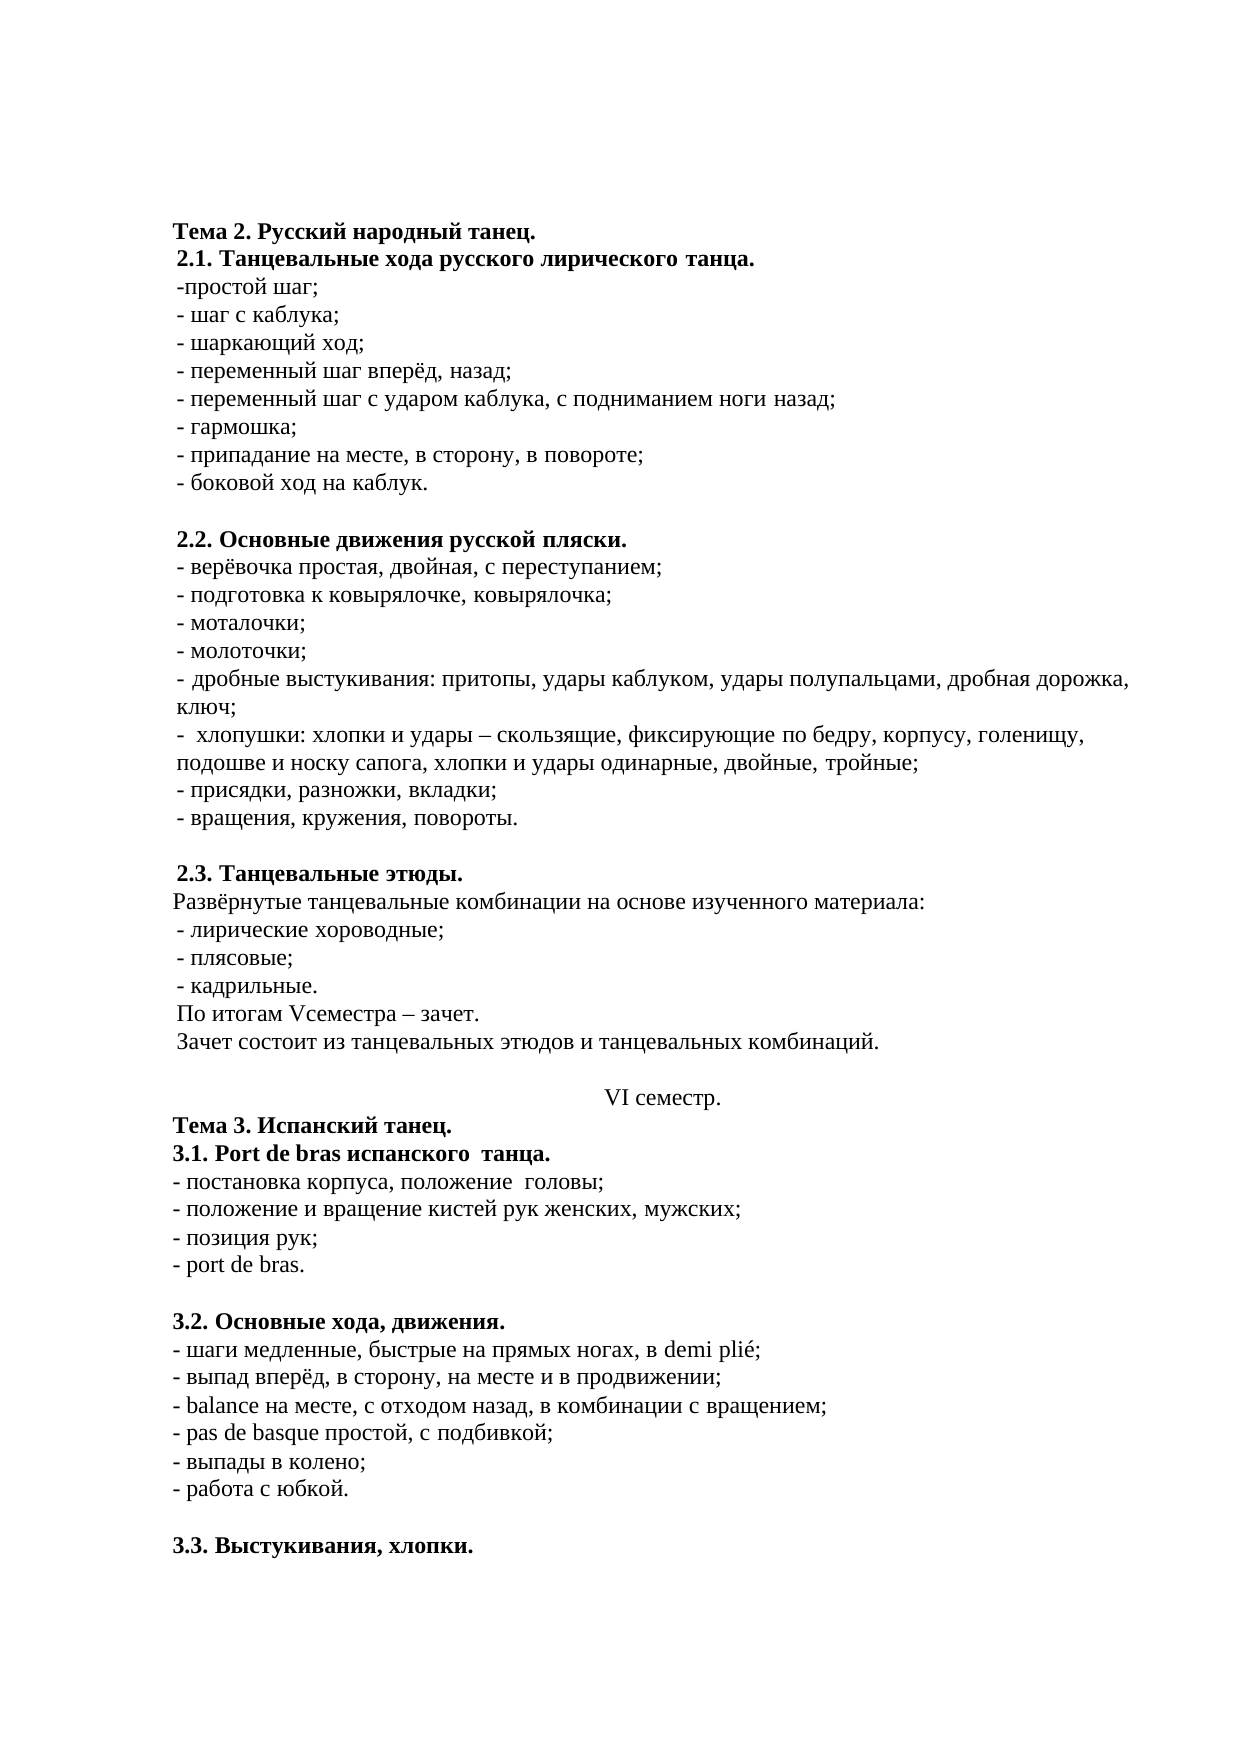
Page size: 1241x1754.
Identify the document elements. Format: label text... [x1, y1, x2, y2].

list лирические хороводные; [176, 915, 1167, 943]
list кадрильные. [176, 971, 1167, 999]
subtitle Тема 3. Испанский танец. [172, 1112, 1167, 1139]
list припадание на месте, в сторону, в повороте; [176, 441, 1167, 468]
list положение и вращение кистей рук женских, мужских; [172, 1195, 1167, 1222]
list port de bras. [172, 1251, 1167, 1278]
subtitle Основные движения русской пляски. [176, 524, 1167, 552]
list постановка корпуса, положение головы; [172, 1167, 1167, 1195]
list выпад вперёд, в сторону, на месте и в продвижении; [172, 1363, 1167, 1390]
subtitle Тема 2. Русский народный танец. [172, 217, 1167, 245]
list balance на месте, с отходом назад, в комбинации с вращением; [172, 1391, 1167, 1419]
text По итогам Vсеместра – зачет. [176, 999, 1167, 1027]
list переменный шаг с ударом каблука, с подниманием ноги назад; [176, 385, 1167, 412]
text Зачет состоит из танцевальных этюдов и танцевальных комбинаций. [176, 1027, 1167, 1055]
text Развёрнутые танцевальные комбинации на основе изученного материала: [172, 887, 1167, 914]
text -простой шаг; [176, 273, 1167, 300]
list вращения, кружения, повороты. [176, 803, 1167, 831]
list работа с юбкой. [172, 1474, 1167, 1502]
list шаг с каблука; [176, 300, 1167, 328]
list дробные выстукивания: притопы, удары каблуком, удары полупальцами, дробная дорожка, ключ; [176, 664, 1155, 719]
list выпады в колено; [172, 1447, 1167, 1474]
list шаги медленные, быстрые на прямых ногах, в demi plié; [172, 1335, 1167, 1363]
list молоточки; [176, 636, 1167, 664]
list верёвочка простая, двойная, с переступанием; [176, 553, 1167, 580]
subtitle Выстукивания, хлопки. [172, 1531, 1167, 1559]
list гармошка; [176, 412, 1167, 440]
list присядки, разножки, вкладки; [176, 775, 1167, 803]
list Port de bras испанского танца. [172, 1139, 1167, 1167]
list pas de basque простой, с подбивкой; [172, 1419, 1167, 1446]
list плясовые; [176, 943, 1167, 971]
list боковой ход на каблук. [176, 468, 1167, 496]
list шаркающий ход; [176, 329, 1167, 356]
subtitle Основные хода, движения. [172, 1307, 1167, 1335]
list Танцевальные хода русского лирического танца. [176, 245, 1167, 272]
text VI семестр. [604, 1083, 1167, 1110]
list позиция рук; [172, 1223, 1167, 1251]
list хлопушки: хлопки и удары – скользящие, фиксирующие по бедру, корпусу, голенищу, подошве и носку сапога, хлопки и удары одинарные, двойные, тройные; [176, 720, 1155, 775]
list переменный шаг вперёд, назад; [176, 356, 1167, 384]
list подготовка к ковырялочке, ковырялочка; [176, 580, 1167, 608]
list моталочки; [176, 609, 1167, 636]
subtitle Танцевальные этюды. [176, 859, 1167, 887]
